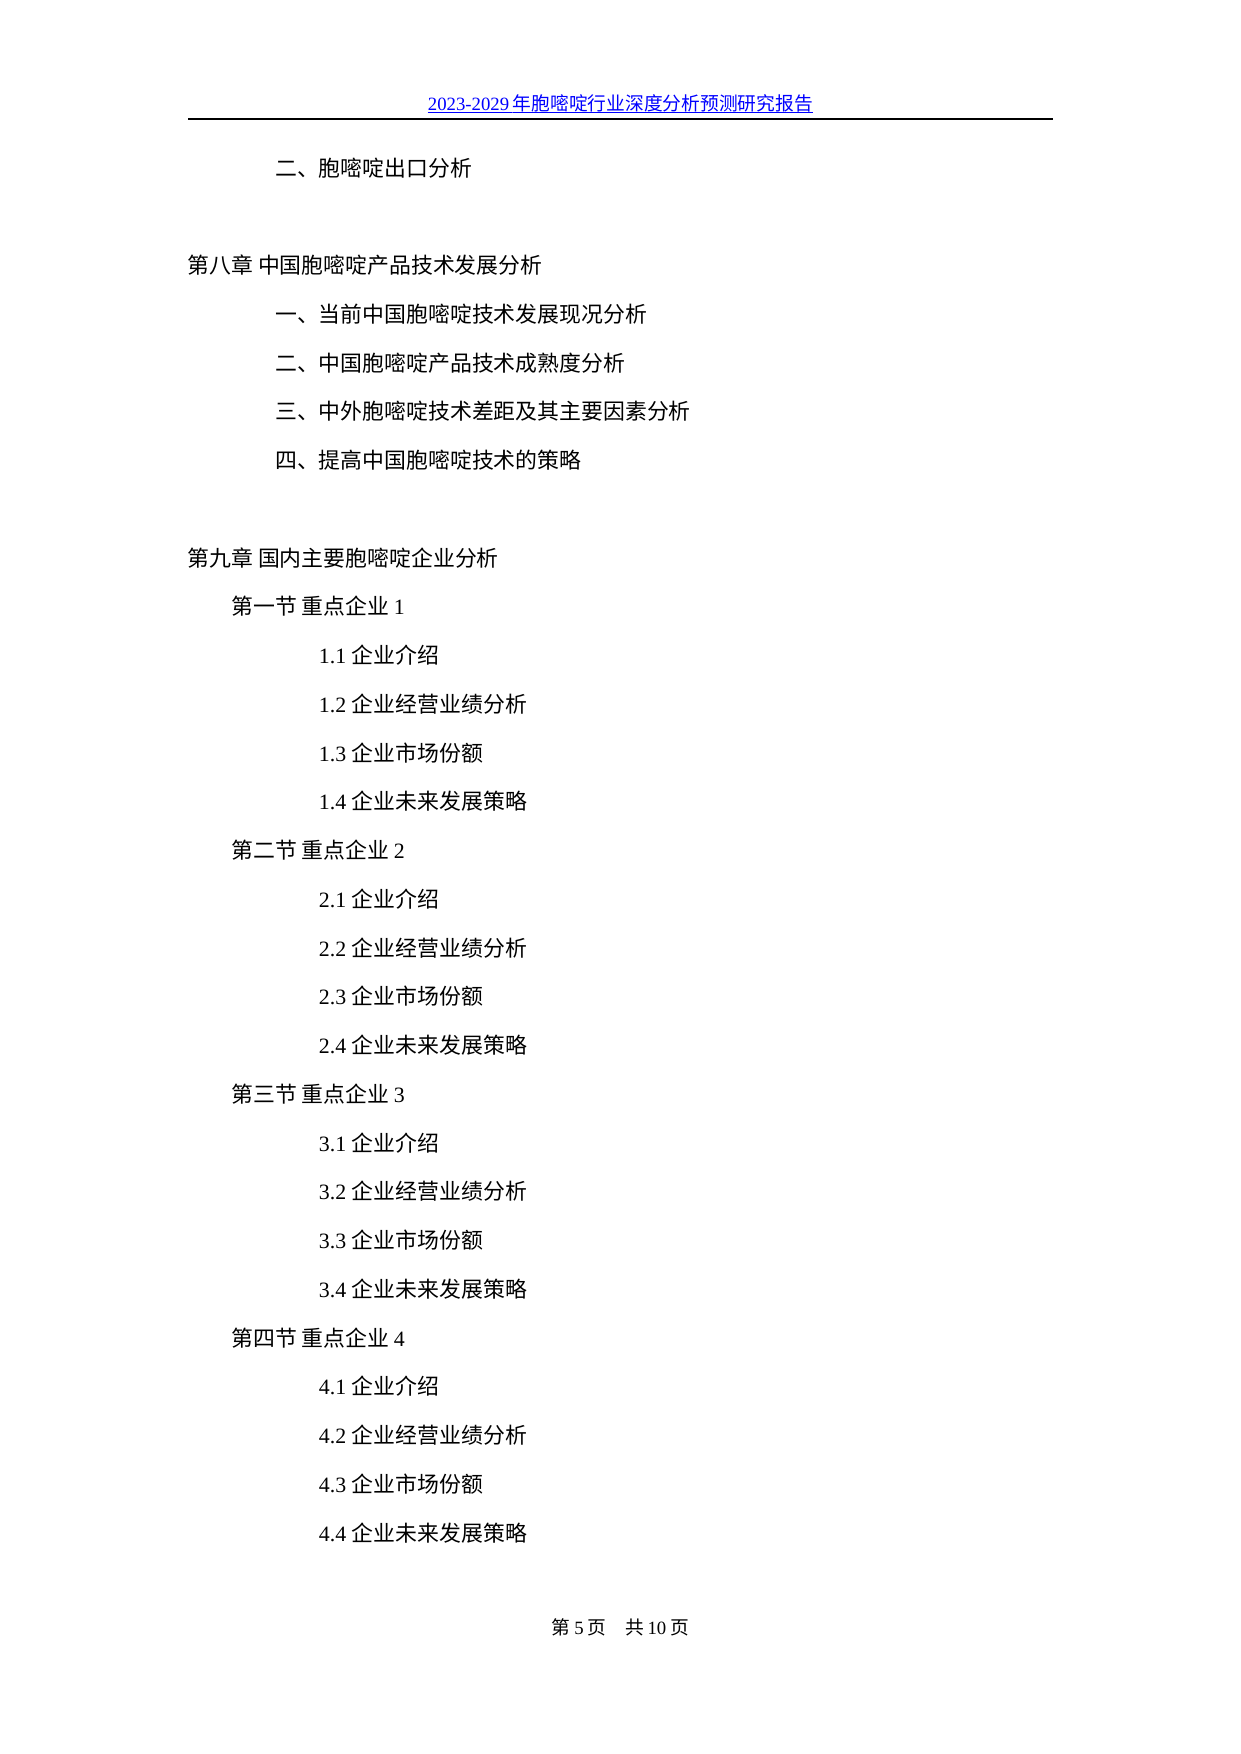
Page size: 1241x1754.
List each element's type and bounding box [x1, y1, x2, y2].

text [187, 150, 1053, 1548]
